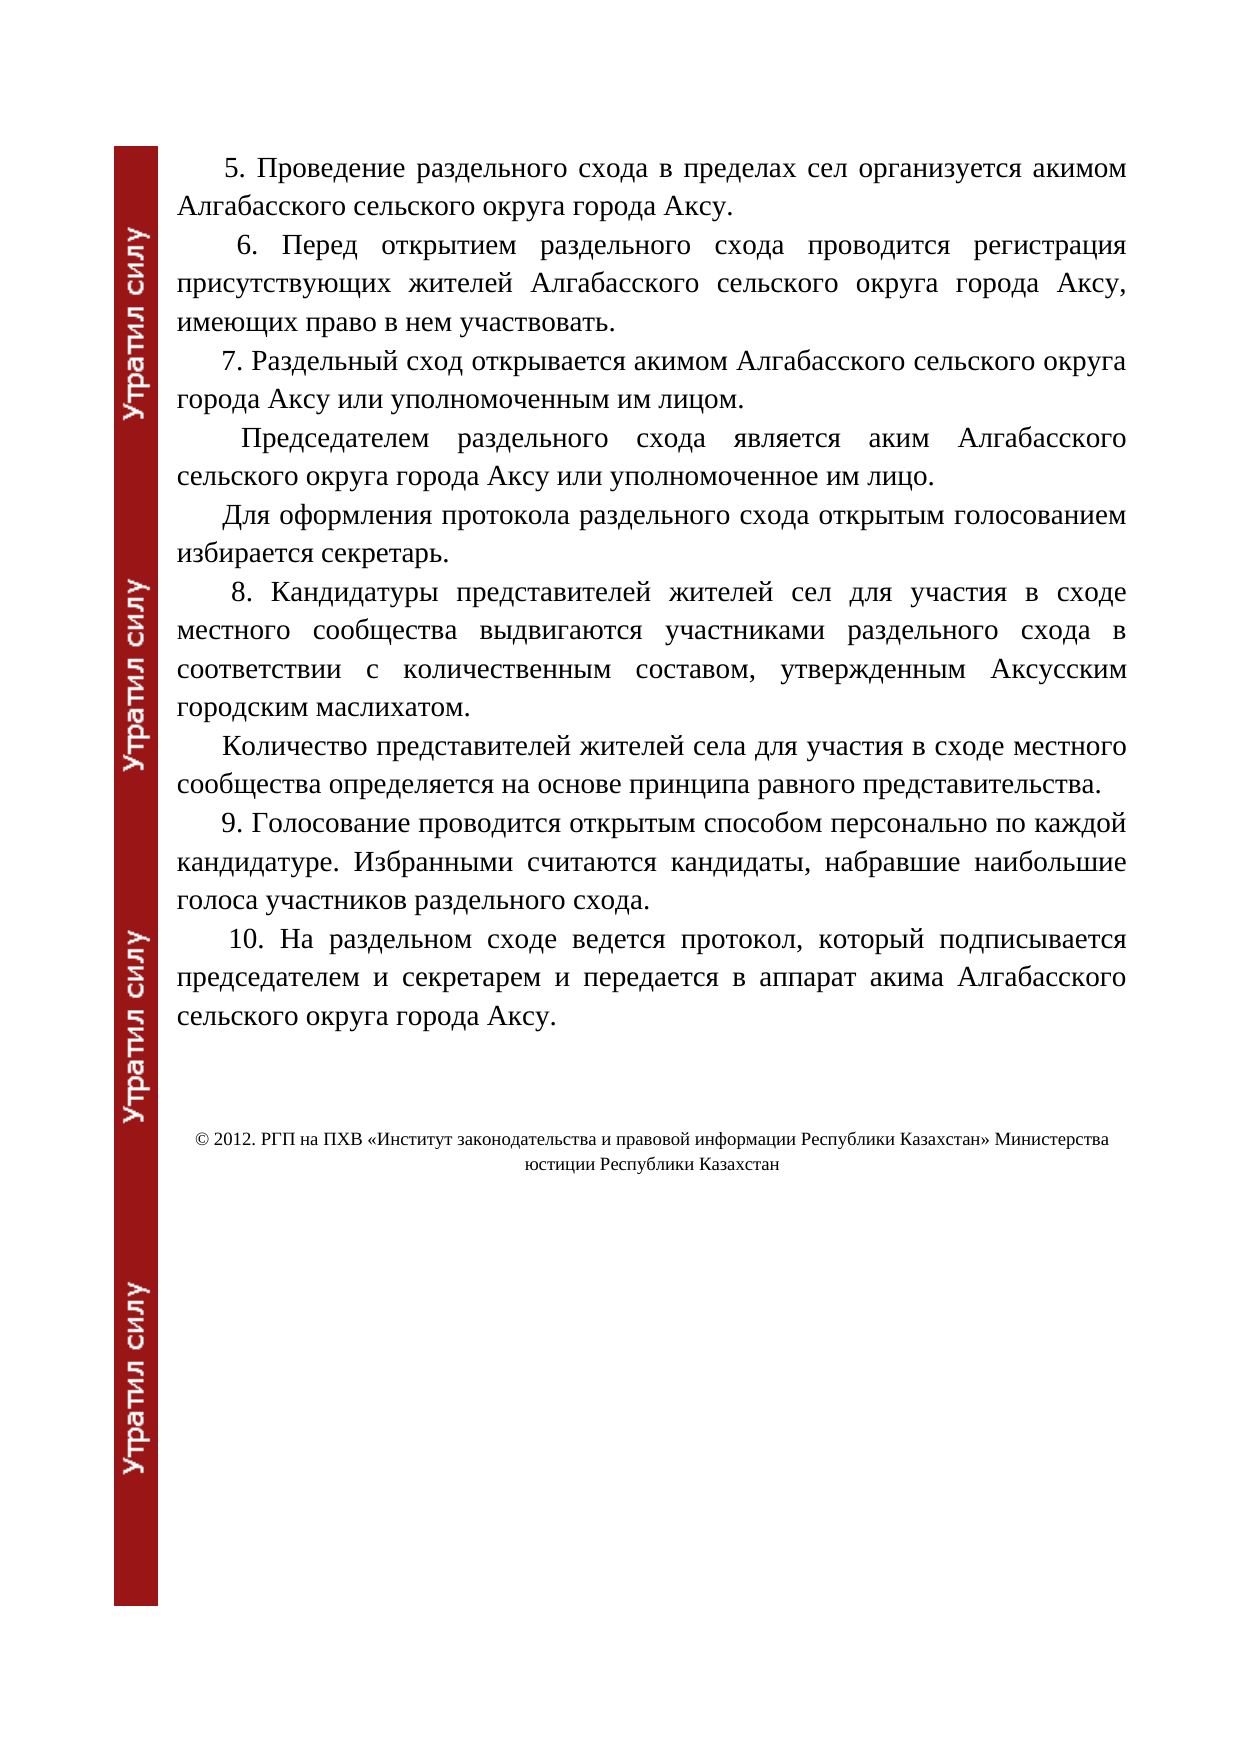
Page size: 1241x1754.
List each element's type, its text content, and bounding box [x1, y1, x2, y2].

text 6. Перед открытием раздельного схода проводится регистрация присутствующих жителей Алгабасского сельского округа города Аксу, имеющих право в нем участвовать. [112, 227, 1128, 338]
text Для оформления протокола раздельного схода открытым голосованием избирается секретарь. [112, 497, 1128, 569]
picture [114, 338, 158, 343]
text 8. Кандидатуры представителей жителей сел для участия в сходе местного сообщества выдвигаются участниками раздельного схода в соответствии с количественным составом, утвержденным Аксусским городским маслихатом. [112, 574, 1128, 723]
picture [114, 222, 158, 227]
text Количество представителей жителей села для участия в сходе местного сообщества определяется на основе принципа равного представительства. [112, 728, 1128, 800]
text 9. Голосование проводится открытым способом персонально по каждой кандидатуре. Избранными считаются кандидаты, набравшие наибольшие голоса участников раздельного схода. [112, 805, 1128, 916]
picture [114, 800, 158, 805]
picture [114, 146, 158, 150]
picture [114, 1174, 158, 1606]
picture [114, 415, 158, 420]
picture [114, 569, 158, 574]
picture [114, 916, 158, 921]
picture [114, 723, 158, 728]
text 5. Проведение раздельного схода в пределах сел организуется акимом Алгабасского сельского округа города Аксу. [112, 150, 1128, 222]
text Председателем раздельного схода является аким Алгабасского сельского округа города Аксу или уполномоченное им лицо. [112, 420, 1128, 492]
picture [114, 1031, 158, 1128]
picture [114, 492, 158, 497]
text 7. Раздельный сход открывается акимом Алгабасского сельского округа города Аксу или уполномоченным им лицом. [112, 343, 1128, 415]
text 10. На раздельном сходе ведется протокол, который подписывается председателем и секретарем и передается в аппарат акима Алгабасского сельского округа города Аксу. [112, 921, 1128, 1031]
text © 2012. РГП на ПХВ «Институт законодательства и правовой информации Республики Казахстан» Министерства юстиции Республики Казахстан [112, 1128, 1128, 1174]
